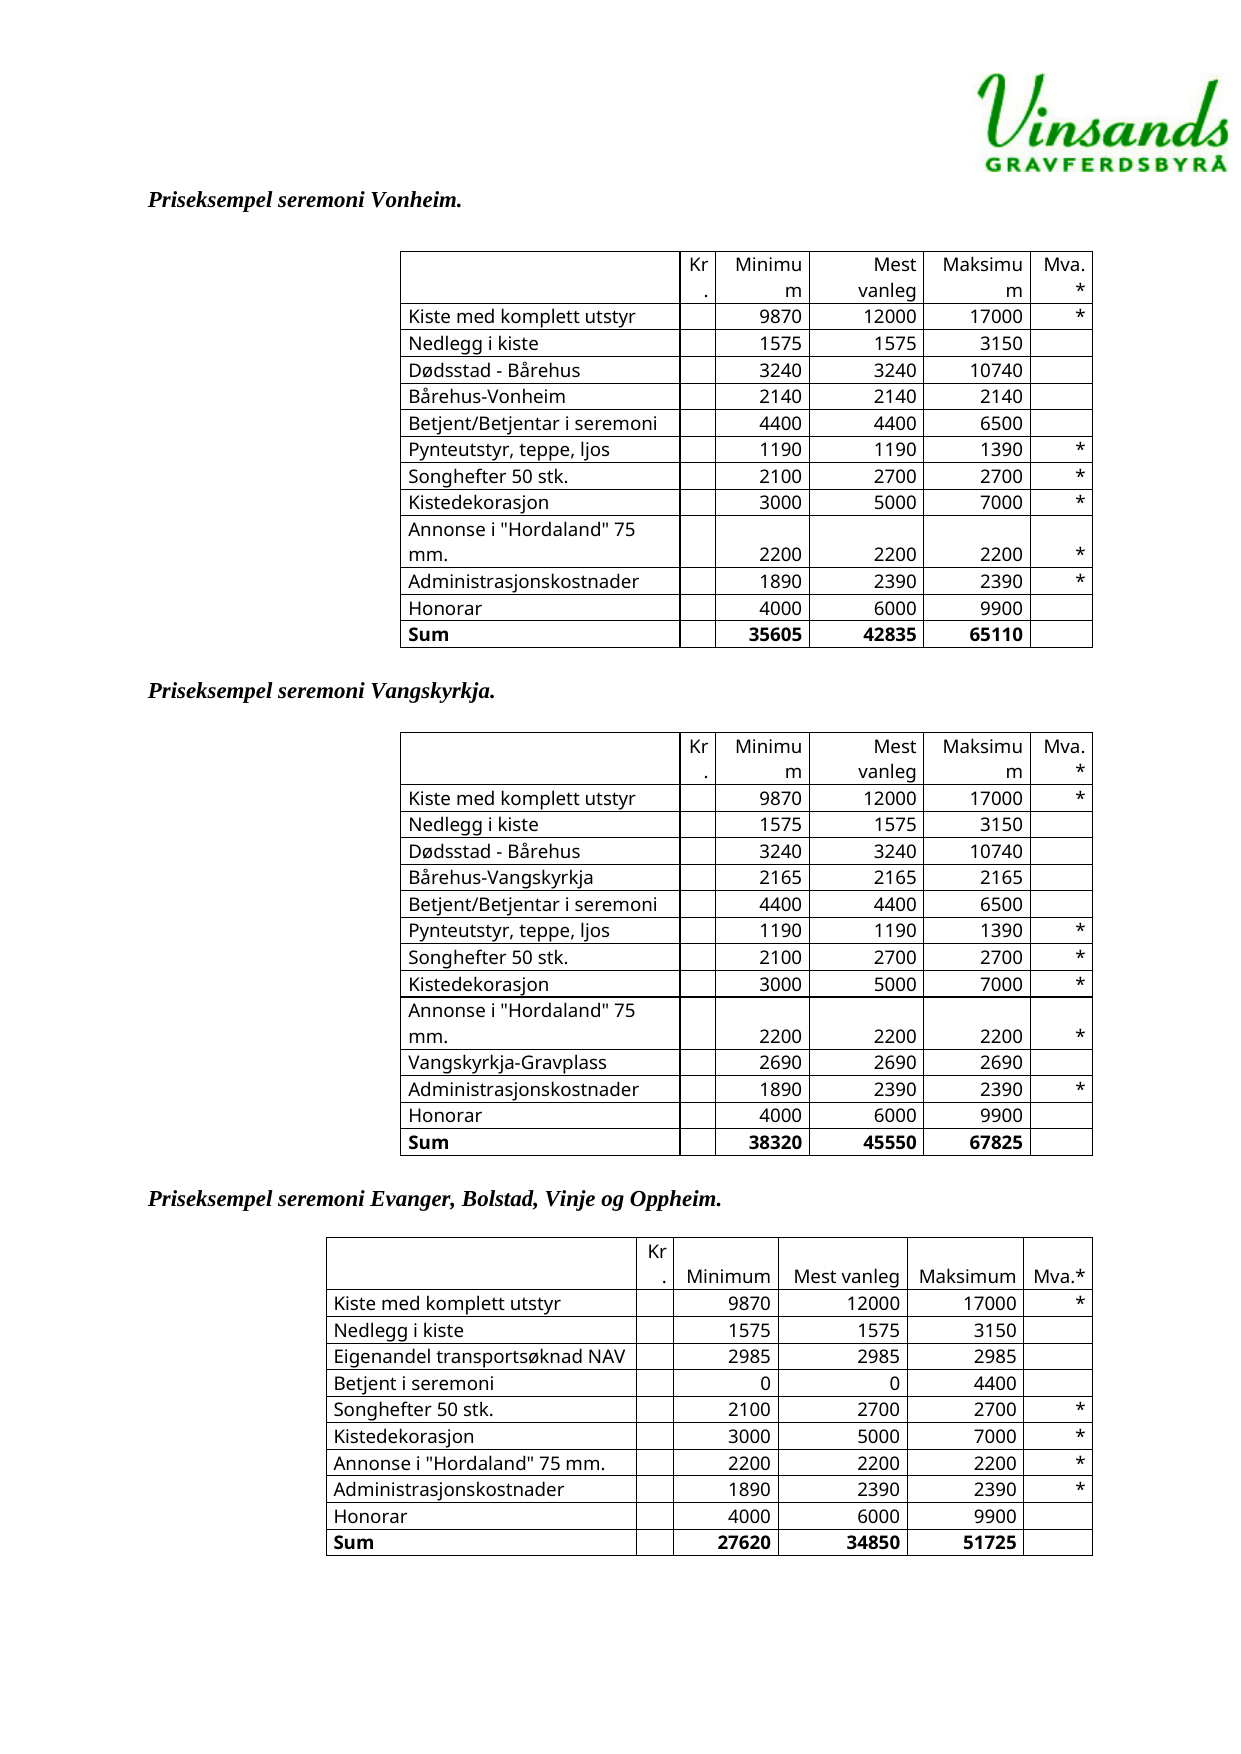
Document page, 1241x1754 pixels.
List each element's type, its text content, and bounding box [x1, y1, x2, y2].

table_cell 1190 [716, 437, 809, 462]
table_cell [1031, 621, 1092, 647]
table_cell [637, 1370, 673, 1396]
table_cell 67825 [924, 1129, 1030, 1155]
table_cell [681, 516, 715, 567]
table_cell 2100 [674, 1397, 778, 1422]
table_cell Kiste med komplett utstyr [401, 304, 679, 329]
table_cell [1031, 1129, 1092, 1155]
table_cell 7000 [924, 971, 1030, 996]
table_header Mva.* [1031, 252, 1092, 303]
table_cell 3150 [924, 330, 1030, 356]
table_cell 2200 [674, 1450, 778, 1475]
table_cell [637, 1503, 673, 1528]
table_cell [681, 357, 715, 382]
table_cell 2985 [674, 1344, 778, 1369]
table_cell 1575 [674, 1317, 778, 1342]
table_cell 4400 [716, 891, 809, 917]
table_cell Bårehus-Vonheim [401, 384, 679, 409]
table_cell 34850 [779, 1530, 907, 1555]
table_header Mva.* [1024, 1238, 1092, 1289]
table_cell 1575 [810, 330, 923, 356]
table_header Kr. [681, 252, 715, 303]
table_cell 2200 [908, 1450, 1023, 1475]
table_cell 2390 [810, 1076, 923, 1102]
table_cell Honorar [327, 1503, 636, 1528]
table_cell 5000 [810, 971, 923, 996]
table_cell [637, 1344, 673, 1369]
table_cell 2690 [716, 1050, 809, 1075]
table_cell Songhefter 50 stk. [401, 944, 679, 970]
table_cell [681, 944, 715, 970]
table_cell [1031, 838, 1092, 864]
table_cell Kistedekorasjon [401, 490, 679, 515]
table_cell [637, 1476, 673, 1502]
table_cell 2700 [779, 1397, 907, 1422]
table_cell [1031, 1050, 1092, 1075]
table_cell 3000 [716, 971, 809, 996]
table_cell 4400 [810, 410, 923, 436]
table_cell 7000 [908, 1423, 1023, 1449]
table_cell * [1031, 516, 1092, 567]
table_cell Honorar [401, 595, 679, 620]
table_cell * [1031, 785, 1092, 811]
table_cell [681, 918, 715, 943]
table_cell Betjent i seremoni [327, 1370, 636, 1396]
table_cell [1024, 1530, 1092, 1555]
table_cell [681, 1103, 715, 1128]
table_cell 10740 [924, 357, 1030, 382]
table_cell 1890 [716, 568, 809, 594]
table_cell 3240 [716, 838, 809, 864]
table_cell 6500 [924, 410, 1030, 436]
table_cell * [1024, 1423, 1092, 1449]
table_cell [681, 1129, 715, 1155]
table_cell 2165 [810, 865, 923, 890]
table_cell 12000 [810, 304, 923, 329]
table_cell 2985 [779, 1344, 907, 1369]
table_cell 1190 [810, 918, 923, 943]
table_cell 4000 [716, 595, 809, 620]
table_cell Sum [327, 1530, 636, 1555]
table_cell [1031, 330, 1092, 356]
picture [971, 73, 1229, 172]
table_cell * [1024, 1397, 1092, 1422]
table_cell [637, 1397, 673, 1422]
table_header [327, 1238, 636, 1289]
table_cell 2100 [716, 944, 809, 970]
table_cell * [1031, 490, 1092, 515]
table_cell Pynteutstyr, teppe, ljos [401, 918, 679, 943]
table_cell * [1024, 1450, 1092, 1475]
table_cell 4000 [674, 1503, 778, 1528]
table_cell [681, 891, 715, 917]
table_cell 2200 [810, 516, 923, 567]
table_cell Sum [401, 621, 679, 647]
table_cell Betjent/Betjentar i seremoni [401, 410, 679, 436]
table_header Maksimum [908, 1238, 1023, 1289]
table_cell [1024, 1370, 1092, 1396]
table_cell * [1031, 998, 1092, 1048]
table_cell 1890 [716, 1076, 809, 1102]
table_cell 0 [674, 1370, 778, 1396]
table_cell 9870 [674, 1290, 778, 1316]
table_cell 6500 [924, 891, 1030, 917]
table_cell * [1031, 568, 1092, 594]
table_cell [1031, 384, 1092, 409]
table_cell [681, 998, 715, 1048]
table_cell 2690 [810, 1050, 923, 1075]
table_cell 2700 [908, 1397, 1023, 1422]
table_cell [1024, 1344, 1092, 1369]
table_cell Betjent/Betjentar i seremoni [401, 891, 679, 917]
table_cell Annonse i "Hordaland" 75 mm. [401, 998, 679, 1048]
table_cell 4400 [810, 891, 923, 917]
table_header Maksimum [924, 733, 1030, 784]
table_cell [637, 1450, 673, 1475]
table_cell 42835 [810, 621, 923, 647]
table_cell 1575 [810, 812, 923, 837]
table_cell Dødsstad - Bårehus [401, 838, 679, 864]
table_cell 3150 [924, 812, 1030, 837]
table_cell [1031, 1103, 1092, 1128]
table_cell 2100 [716, 463, 809, 489]
text Priseksempel seremoni Evanger, Bolstad, Vinje og Oppheim. [148, 1184, 1093, 1211]
table_cell Vangskyrkja-Gravplass [401, 1050, 679, 1075]
table_cell 4000 [716, 1103, 809, 1128]
table_cell 2390 [810, 568, 923, 594]
table_cell Songhefter 50 stk. [401, 463, 679, 489]
table_cell [681, 568, 715, 594]
table_cell 2700 [924, 944, 1030, 970]
table_header Minimum [716, 733, 809, 784]
table_cell 2700 [924, 463, 1030, 489]
table_cell [681, 812, 715, 837]
table_header Mva.* [1031, 733, 1092, 784]
table_cell Sum [401, 1129, 679, 1155]
table_cell 35605 [716, 621, 809, 647]
table_cell 2140 [716, 384, 809, 409]
table_cell [681, 785, 715, 811]
table_cell [681, 384, 715, 409]
table_cell * [1031, 971, 1092, 996]
table_cell * [1024, 1290, 1092, 1316]
table_cell * [1031, 304, 1092, 329]
table_cell 2200 [924, 998, 1030, 1048]
table_cell 2165 [924, 865, 1030, 890]
table_cell * [1031, 944, 1092, 970]
table_cell 1190 [716, 918, 809, 943]
table_cell [681, 595, 715, 620]
table_cell 2200 [924, 516, 1030, 567]
table_cell Eigenandel transportsøknad NAV [327, 1344, 636, 1369]
table_cell 2390 [924, 1076, 1030, 1102]
table_cell [1031, 865, 1092, 890]
table_header Kr. [637, 1238, 673, 1289]
table_cell 6000 [810, 1103, 923, 1128]
table_cell [681, 330, 715, 356]
table_cell Administrasjonskostnader [327, 1476, 636, 1502]
table_header Mest vanleg [810, 252, 923, 303]
table_header [401, 252, 679, 303]
table_cell * [1031, 437, 1092, 462]
table_cell 3240 [810, 357, 923, 382]
table_cell 5000 [810, 490, 923, 515]
table_cell 10740 [924, 838, 1030, 864]
table_cell 1390 [924, 918, 1030, 943]
table_cell 2390 [779, 1476, 907, 1502]
table_cell Administrasjonskostnader [401, 1076, 679, 1102]
table_cell Songhefter 50 stk. [327, 1397, 636, 1422]
table_cell [1031, 891, 1092, 917]
table_cell 3000 [674, 1423, 778, 1449]
table_cell Kiste med komplett utstyr [401, 785, 679, 811]
table_cell [681, 437, 715, 462]
table_cell 65110 [924, 621, 1030, 647]
table_cell 2690 [924, 1050, 1030, 1075]
table_cell [1024, 1317, 1092, 1342]
table_cell [681, 838, 715, 864]
table_cell 1575 [779, 1317, 907, 1342]
table_cell [681, 410, 715, 436]
table_cell Kiste med komplett utstyr [327, 1290, 636, 1316]
table_cell 6000 [810, 595, 923, 620]
table_cell * [1031, 918, 1092, 943]
table_cell 9900 [924, 595, 1030, 620]
table_cell Nedlegg i kiste [401, 330, 679, 356]
table_header Minimum [674, 1238, 778, 1289]
table_cell [1031, 410, 1092, 436]
table_cell 5000 [779, 1423, 907, 1449]
table_cell 2140 [810, 384, 923, 409]
table_cell 7000 [924, 490, 1030, 515]
table_cell [1031, 357, 1092, 382]
table_header [401, 733, 679, 784]
table_cell 2700 [810, 463, 923, 489]
table_cell 3000 [716, 490, 809, 515]
table_header Minimum [716, 252, 809, 303]
table_cell 9900 [908, 1503, 1023, 1528]
table_cell 1190 [810, 437, 923, 462]
table_cell 3150 [908, 1317, 1023, 1342]
table_header Mest vanleg [810, 733, 923, 784]
table_cell 27620 [674, 1530, 778, 1555]
table_cell 2200 [716, 516, 809, 567]
table_cell Pynteutstyr, teppe, ljos [401, 437, 679, 462]
table_cell 2200 [716, 998, 809, 1048]
table_cell Dødsstad - Bårehus [401, 357, 679, 382]
table_cell [681, 971, 715, 996]
table_cell Bårehus-Vangskyrkja [401, 865, 679, 890]
table_cell [1031, 595, 1092, 620]
table_cell 2200 [779, 1450, 907, 1475]
table_cell 4400 [908, 1370, 1023, 1396]
table_cell [1024, 1503, 1092, 1528]
table_cell 12000 [779, 1290, 907, 1316]
table_cell Administrasjonskostnader [401, 568, 679, 594]
table_cell 3240 [810, 838, 923, 864]
table_cell 1390 [924, 437, 1030, 462]
table_cell 1575 [716, 330, 809, 356]
table_cell 2700 [810, 944, 923, 970]
table_cell 2140 [924, 384, 1030, 409]
table_cell Nedlegg i kiste [327, 1317, 636, 1342]
table_cell 9870 [716, 785, 809, 811]
table_cell [637, 1290, 673, 1316]
table_cell 2165 [716, 865, 809, 890]
table_cell [681, 1076, 715, 1102]
table_cell 2200 [810, 998, 923, 1048]
table_cell 51725 [908, 1530, 1023, 1555]
table_cell 2390 [908, 1476, 1023, 1502]
table_cell 0 [779, 1370, 907, 1396]
table_cell * [1031, 1076, 1092, 1102]
table_cell [637, 1317, 673, 1342]
table_cell * [1031, 463, 1092, 489]
table_cell Annonse i "Hordaland" 75 mm. [401, 516, 679, 567]
table_cell Kistedekorasjon [401, 971, 679, 996]
table_cell 2985 [908, 1344, 1023, 1369]
table_cell 38320 [716, 1129, 809, 1155]
table_cell 1890 [674, 1476, 778, 1502]
table_header Kr. [681, 733, 715, 784]
table_cell Honorar [401, 1103, 679, 1128]
table_cell [1031, 812, 1092, 837]
table_cell 3240 [716, 357, 809, 382]
text Priseksempel seremoni Vonheim. [148, 186, 1093, 212]
table_cell Nedlegg i kiste [401, 812, 679, 837]
table_cell 9900 [924, 1103, 1030, 1128]
table_cell 17000 [924, 304, 1030, 329]
table_header Maksimum [924, 252, 1030, 303]
table_cell [681, 304, 715, 329]
table_cell Kistedekorasjon [327, 1423, 636, 1449]
table_cell 6000 [779, 1503, 907, 1528]
table_cell [681, 490, 715, 515]
table_cell [681, 463, 715, 489]
table_cell 17000 [924, 785, 1030, 811]
table_cell [637, 1423, 673, 1449]
table_cell [681, 621, 715, 647]
table_cell 45550 [810, 1129, 923, 1155]
table_cell Annonse i "Hordaland" 75 mm. [327, 1450, 636, 1475]
table_cell [681, 1050, 715, 1075]
table_cell [637, 1530, 673, 1555]
text Priseksempel seremoni Vangskyrkja. [148, 677, 1093, 703]
table_header Mest vanleg [779, 1238, 907, 1289]
table_cell 1575 [716, 812, 809, 837]
table_cell * [1024, 1476, 1092, 1502]
table_cell 17000 [908, 1290, 1023, 1316]
table_cell 9870 [716, 304, 809, 329]
table_cell [681, 865, 715, 890]
table_cell 12000 [810, 785, 923, 811]
table_cell 4400 [716, 410, 809, 436]
table_cell 2390 [924, 568, 1030, 594]
